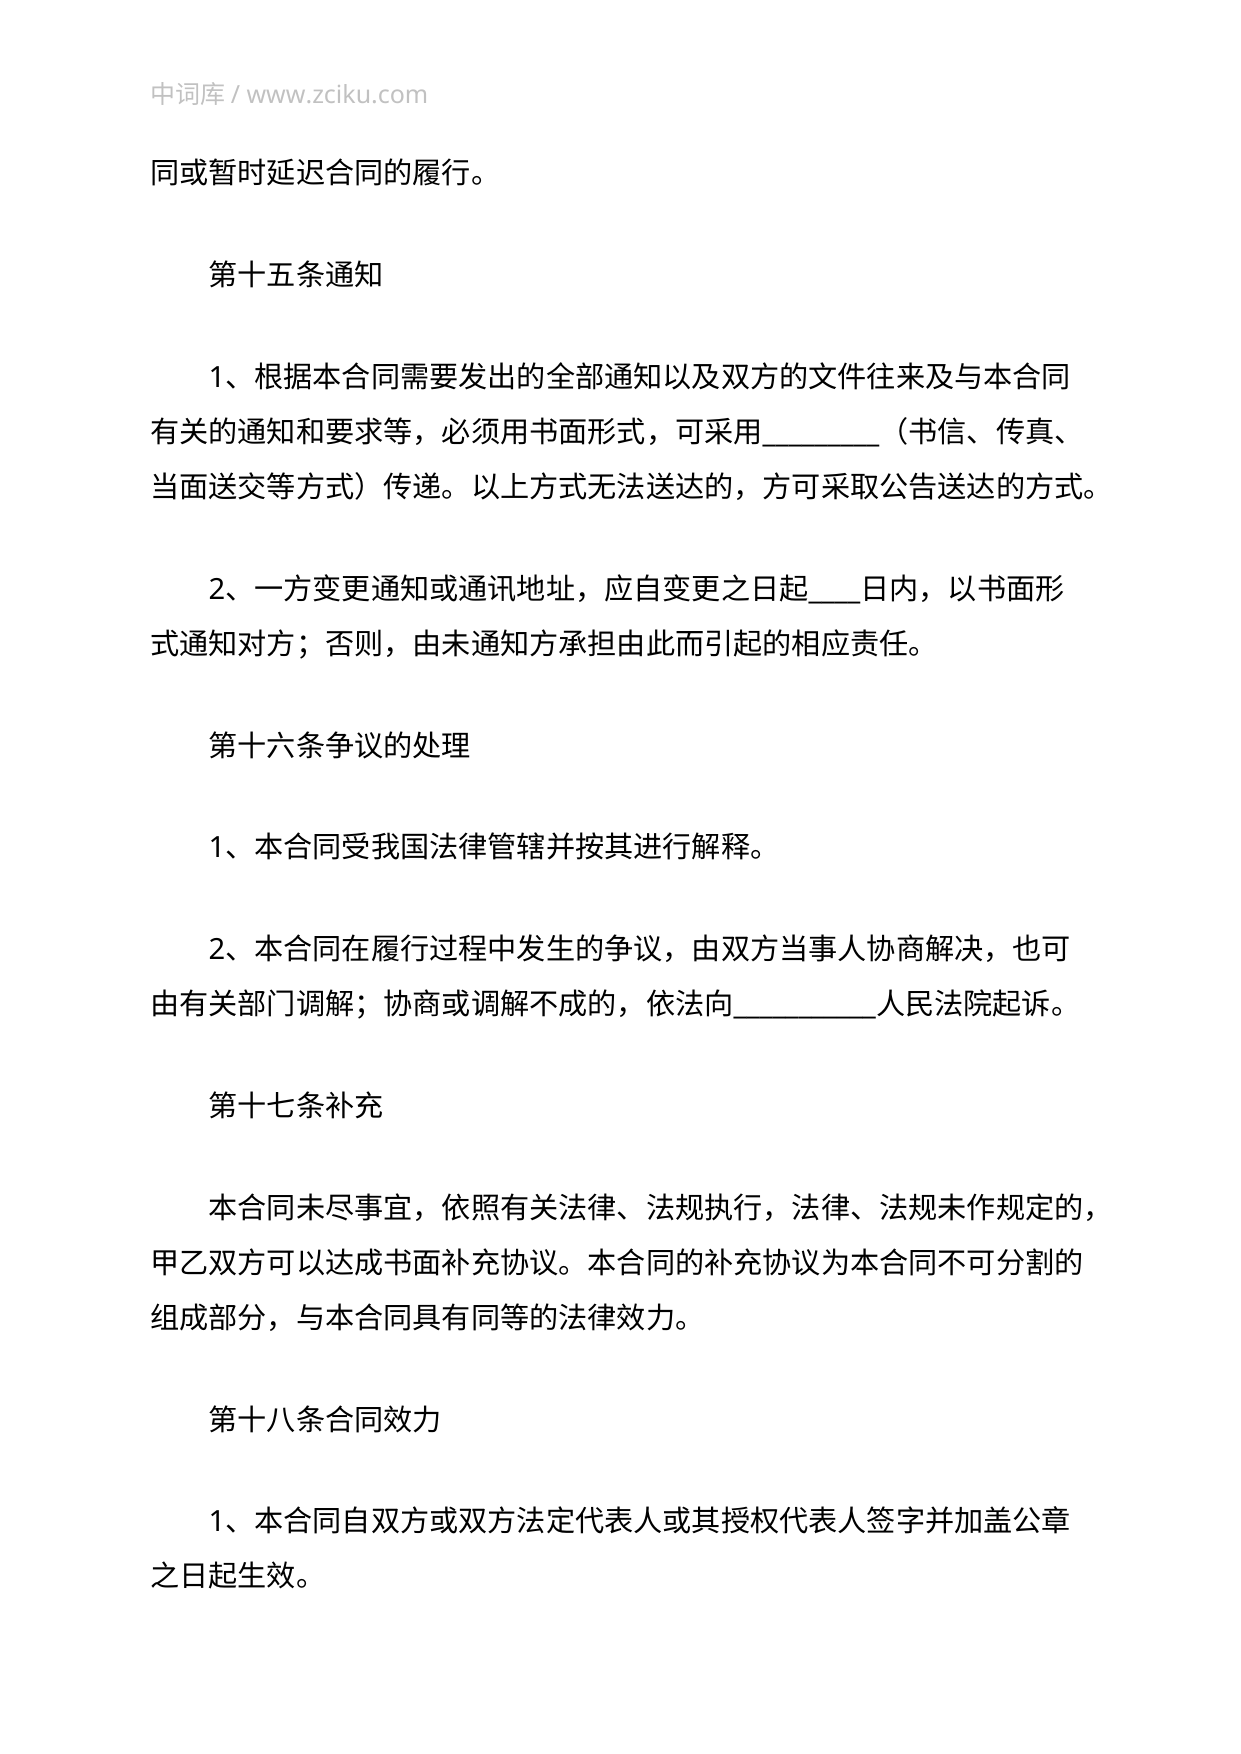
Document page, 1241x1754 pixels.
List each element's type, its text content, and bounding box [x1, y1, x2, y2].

text 第十八条合同效力 [150, 1396, 1090, 1438]
text 2、一方变更通知或通讯地址，应自变更之日起____日内，以书面形式通知对方；否则，由未通知方承担由此而引起的相应责任。 [150, 565, 1090, 663]
text 本合同未尽事宜，依照有关法律、法规执行，法律、法规未作规定的，甲乙双方可以达成书面补充协议。本合同的补充协议为本合同不可分割的组成部分，与本合同具有同等的法律效力。 [150, 1184, 1090, 1337]
text 1、本合同受我国法律管辖并按其进行解释。 [150, 824, 1090, 866]
text 第十七条补充 [150, 1083, 1090, 1125]
text 1、根据本合同需要发出的全部通知以及双方的文件往来及与本合同有关的通知和要求等，必须用书面形式，可采用_________（书信、传真、当面送交等方式）传递。以上方式无法送达的，方可采取公告送达的方式。 [150, 353, 1090, 506]
text 第十五条通知 [150, 252, 1090, 294]
text 1、本合同自双方或双方法定代表人或其授权代表人签字并加盖公章之日起生效。 [150, 1498, 1090, 1595]
text 2、本合同在履行过程中发生的争议，由双方当事人协商解决，也可由有关部门调解；协商或调解不成的，依法向___________人民法院起诉。 [150, 926, 1090, 1023]
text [150, 150, 1090, 192]
text 第十六条争议的处理 [150, 722, 1090, 764]
